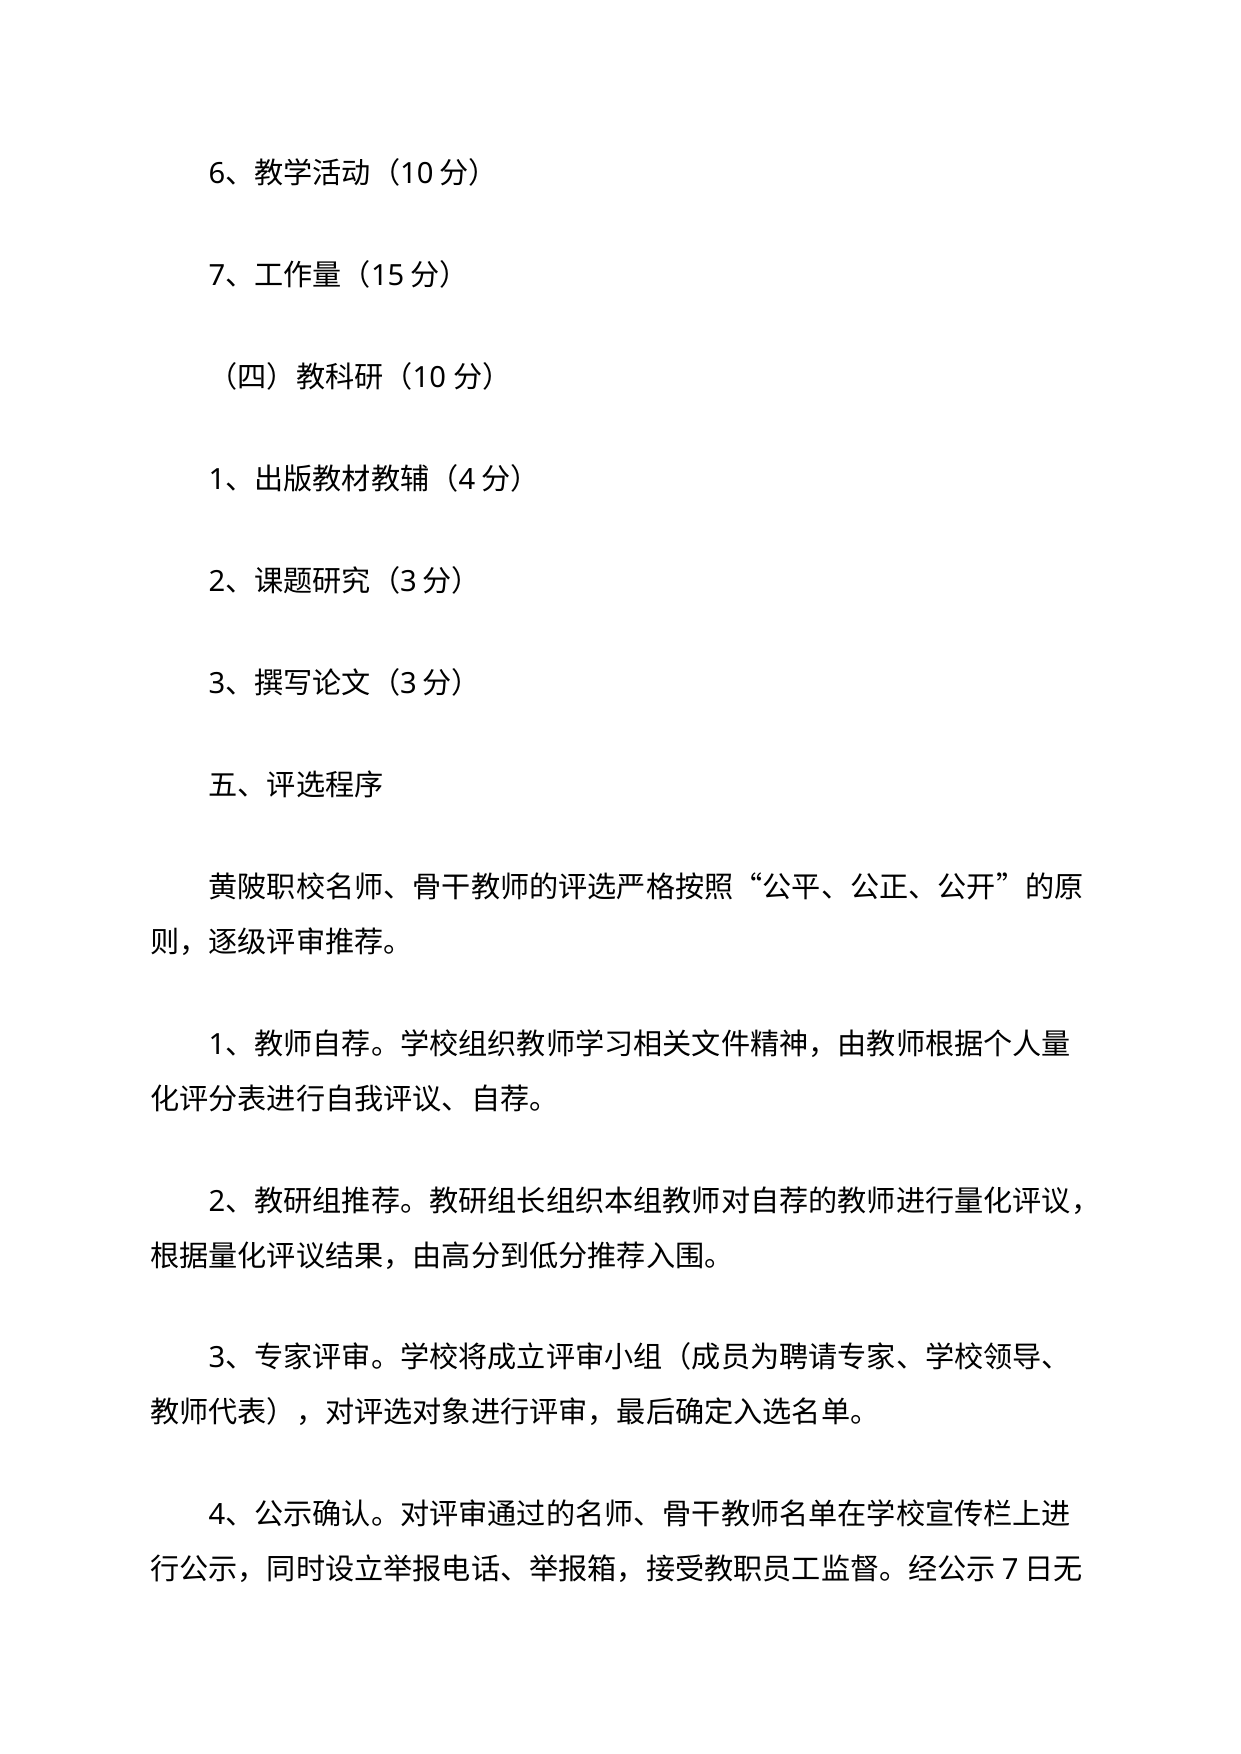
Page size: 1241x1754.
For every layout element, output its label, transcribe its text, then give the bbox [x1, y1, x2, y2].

text 3、专家评审。学校将成立评审小组（成员为聘请专家、学校领导、教师代表），对评选对象进行评审，最后确定入选名单。 [150, 1334, 1090, 1431]
text 五、评选程序 [150, 762, 1090, 804]
text 1、出版教材教辅（4分） [150, 456, 1090, 498]
text 2、课题研究（3分） [150, 558, 1090, 600]
text （四）教科研（10 分） [150, 354, 1090, 396]
text 3、撰写论文（3分） [150, 660, 1090, 702]
text 黄陂职校名师、骨干教师的评选严格按照“公平、公正、公开”的原则，逐级评审推荐。 [150, 864, 1090, 961]
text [150, 1491, 1090, 1588]
text 1、教师自荐。学校组织教师学习相关文件精神，由教师根据个人量化评分表进行自我评议、自荐。 [150, 1020, 1090, 1118]
text 6、教学活动（10分） [150, 150, 1090, 192]
text 2、教研组推荐。教研组长组织本组教师对自荐的教师进行量化评议，根据量化评议结果，由高分到低分推荐入围。 [150, 1177, 1090, 1274]
text 7、工作量（15分） [150, 252, 1090, 294]
